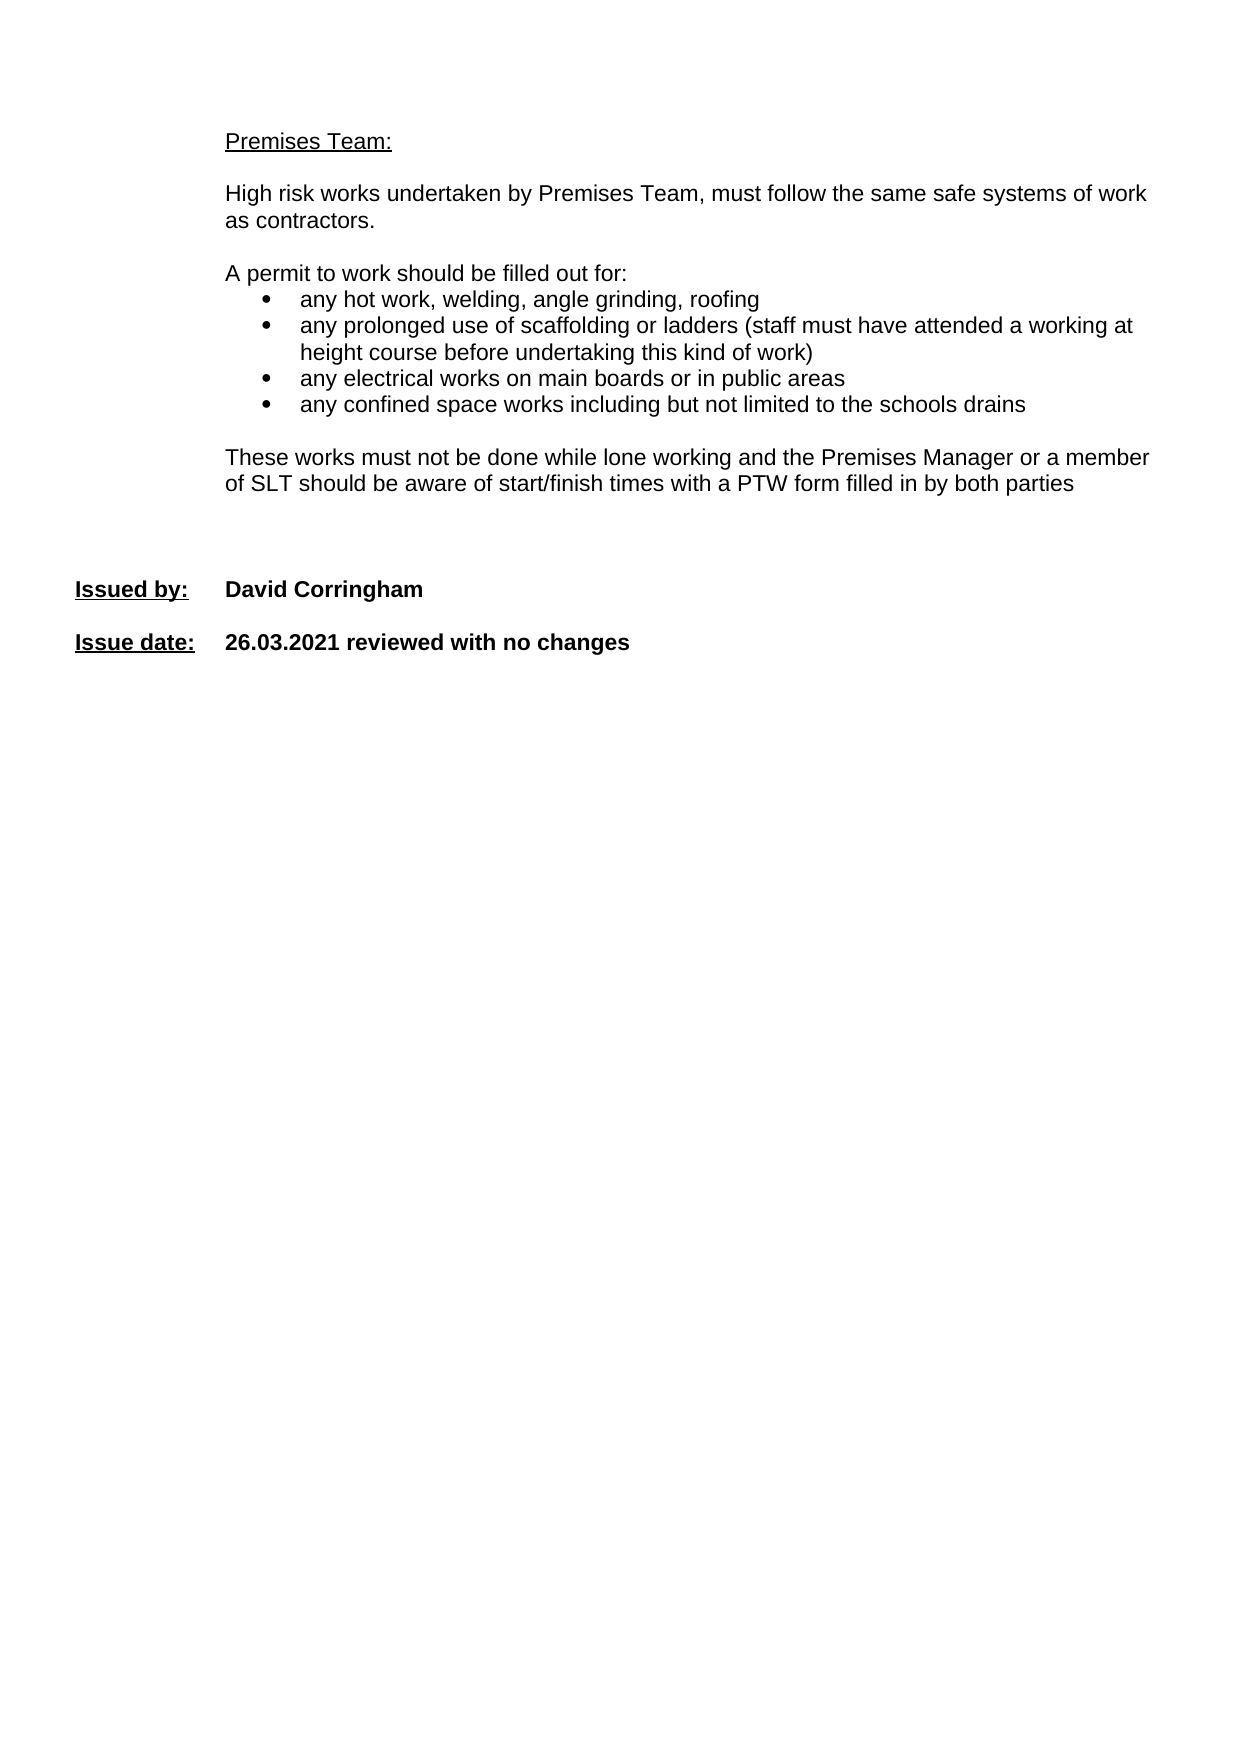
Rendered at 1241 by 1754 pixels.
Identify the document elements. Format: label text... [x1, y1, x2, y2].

text These works must not be done while lone working and the Premises Manager or a member of SLT should be aware of start/finish times with a PTW form filled in by both parties [225, 444, 1165, 497]
text High risk works undertaken by Premises Team, must follow the same safe systems of work as contractors. [225, 180, 1165, 233]
text A permit to work should be filled out for: [225, 259, 1165, 286]
list any electrical works on main boards or in public areas [262, 365, 1165, 391]
text Issued by: David Corringham [75, 576, 1165, 602]
list any hot work, welding, angle grinding, roofing [262, 286, 1165, 312]
text Issue date: 26.03.2021 reviewed with no changes [75, 628, 1165, 655]
list any confined space works including but not limited to the schools drains [262, 391, 1165, 418]
list any prolonged use of scaffolding or ladders (staff must have attended a working at height course before undertaking this kind of work) [262, 312, 1165, 365]
text Premises Team: [225, 128, 1165, 154]
